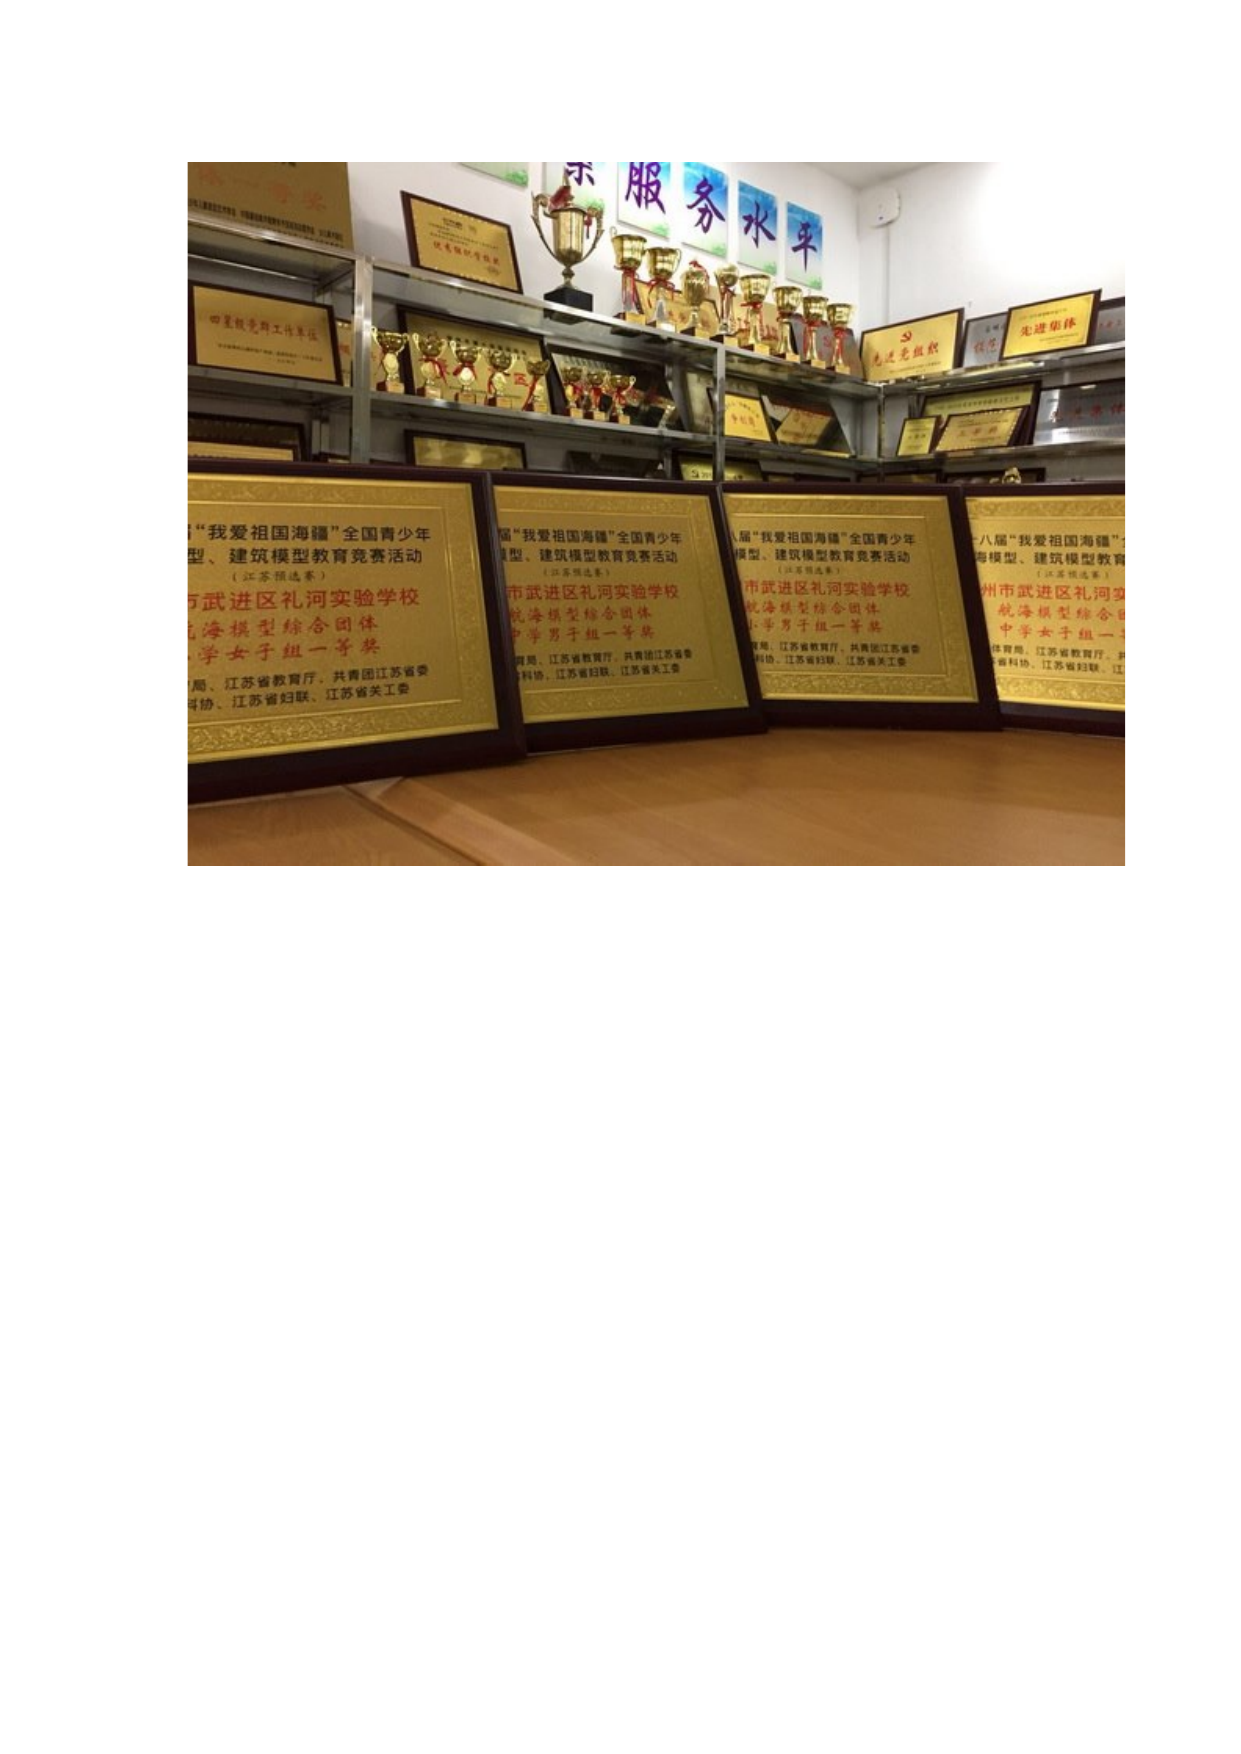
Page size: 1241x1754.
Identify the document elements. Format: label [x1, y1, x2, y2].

picture [187, 162, 1125, 866]
